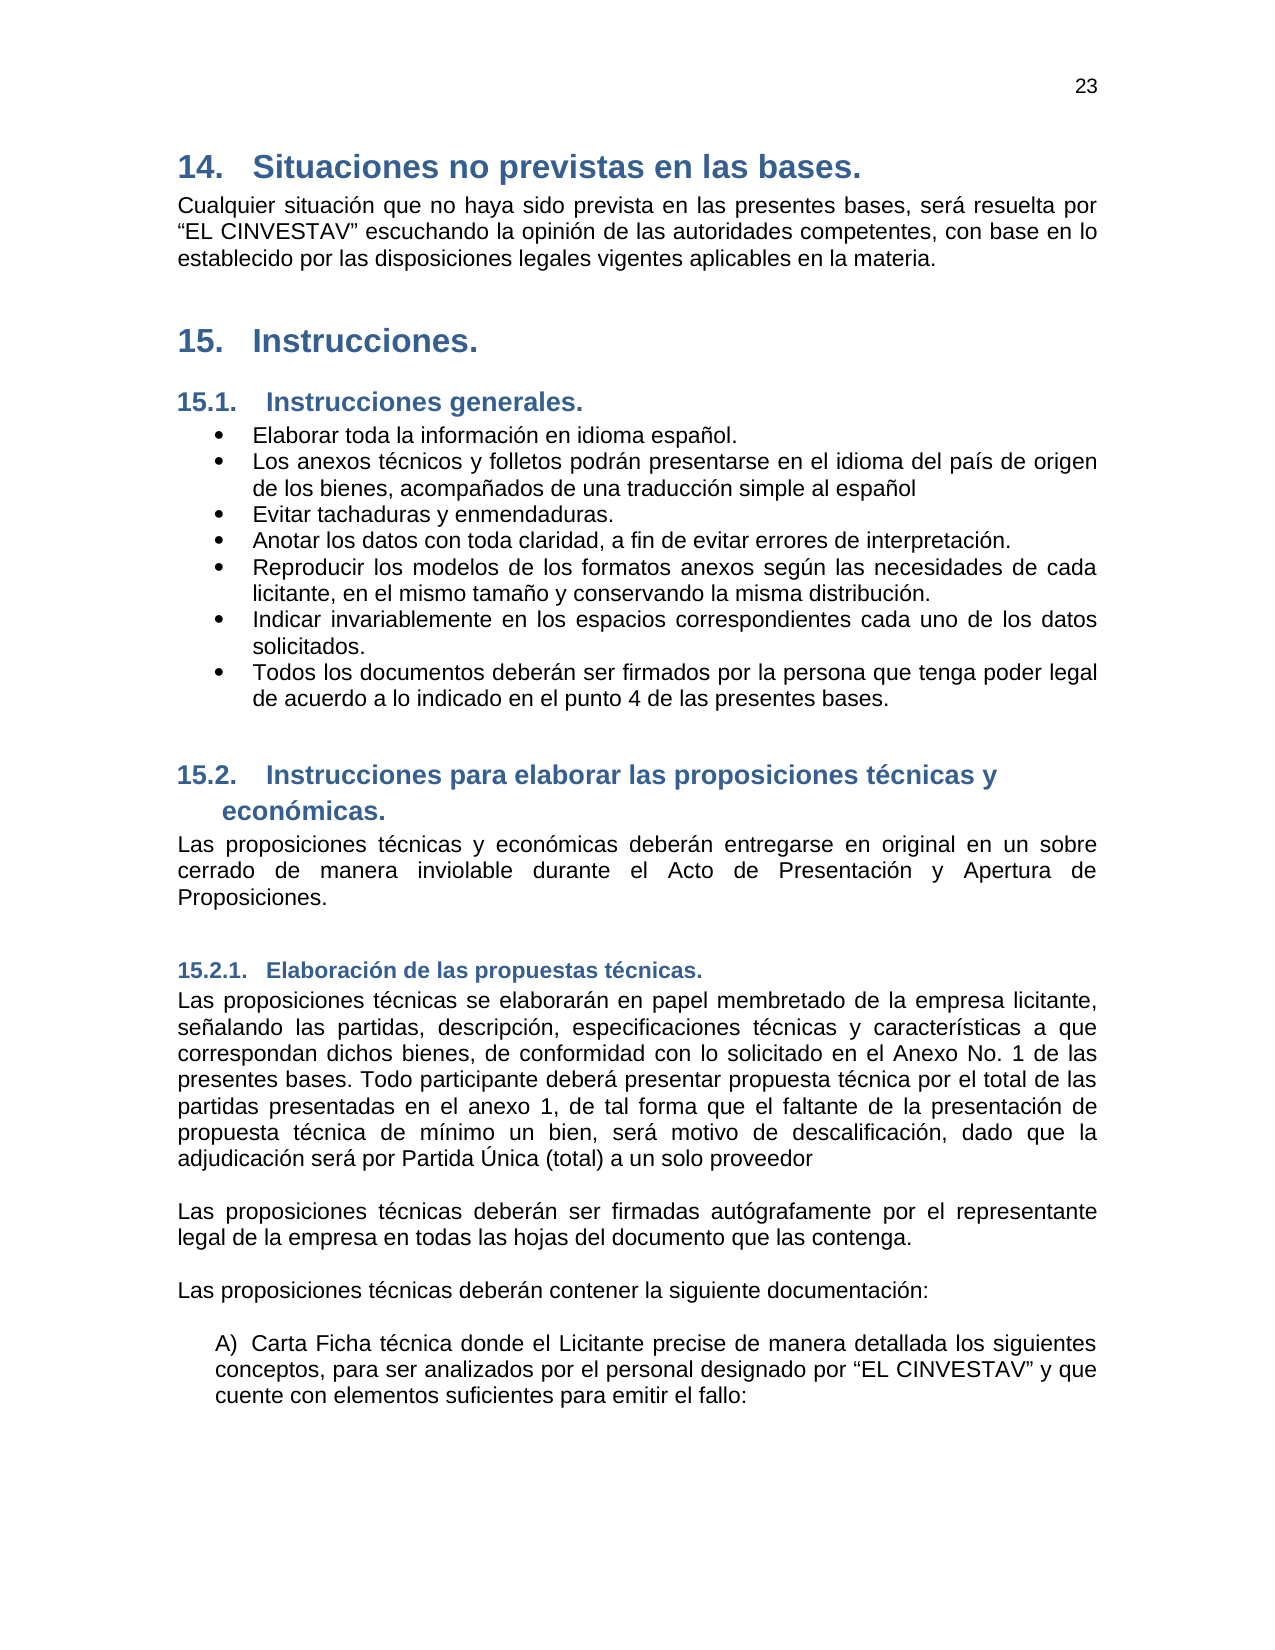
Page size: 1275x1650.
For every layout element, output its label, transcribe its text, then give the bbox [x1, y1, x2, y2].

list A) Carta Ficha técnica donde el Licitante precise de manera detallada los siguientes conceptos, para ser analizados por el personal designado por “EL CINVESTAV” y que cuente con elementos suficientes para emitir el fallo: [215, 1330, 1098, 1409]
subtitle Instrucciones. [177, 321, 1098, 359]
text Las proposiciones técnicas deberán ser firmadas autógrafamente por el representante legal de la empresa en todas las hojas del documento que las contenga. [177, 1198, 1098, 1251]
text Cualquier situación que no haya sido prevista en las presentes bases, será resuelta por “EL CINVESTAV” escuchando la opinión de las autoridades competentes, con base en lo establecido por las disposiciones legales vigentes aplicables en la materia. [177, 192, 1098, 271]
list Elaborar toda la información en idioma español. [215, 422, 1098, 448]
list Evitar tachaduras y enmendaduras. [215, 501, 1098, 527]
subtitle Elaboración de las propuestas técnicas. [177, 957, 1098, 983]
list Indicar invariablemente en los espacios correspondientes cada uno de los datos solicitados. [215, 606, 1098, 659]
list Todos los documentos deberán ser firmados por la persona que tenga poder legal de acuerdo a lo indicado en el punto 4 de las presentes bases. [215, 659, 1098, 712]
subtitle Instrucciones generales. [177, 386, 1098, 417]
text Las proposiciones técnicas y económicas deberán entregarse en original en un sobre cerrado de manera inviolable durante el Acto de Presentación y Apertura de Proposiciones. [177, 831, 1098, 910]
subtitle Situaciones no previstas en las bases. [177, 148, 1098, 186]
text Las proposiciones técnicas deberán contener la siguiente documentación: [177, 1277, 1098, 1303]
text Las proposiciones técnicas se elaborarán en papel membretado de la empresa licitante, señalando las partidas, descripción, especificaciones técnicas y características a que correspondan dichos bienes, de conformidad con lo solicitado en el Anexo No. 1 de las presentes bases. Todo participante deberá presentar propuesta técnica por el total de las partidas presentadas en el anexo 1, de tal forma que el faltante de la presentación de propuesta técnica de mínimo un bien, será motivo de descalificación, dado que la adjudicación será por Partida Única (total) a un solo proveedor [177, 987, 1098, 1172]
list Reproducir los modelos de los formatos anexos según las necesidades de cada licitante, en el mismo tamaño y conservando la misma distribución. [215, 553, 1098, 606]
subtitle Instrucciones para elaborar las proposiciones técnicas y económicas. [177, 759, 1098, 826]
list Anotar los datos con toda claridad, a fin de evitar errores de interpretación. [215, 527, 1098, 553]
list Los anexos técnicos y folletos podrán presentarse en el idioma del país de origen de los bienes, acompañados de una traducción simple al español [215, 448, 1098, 501]
